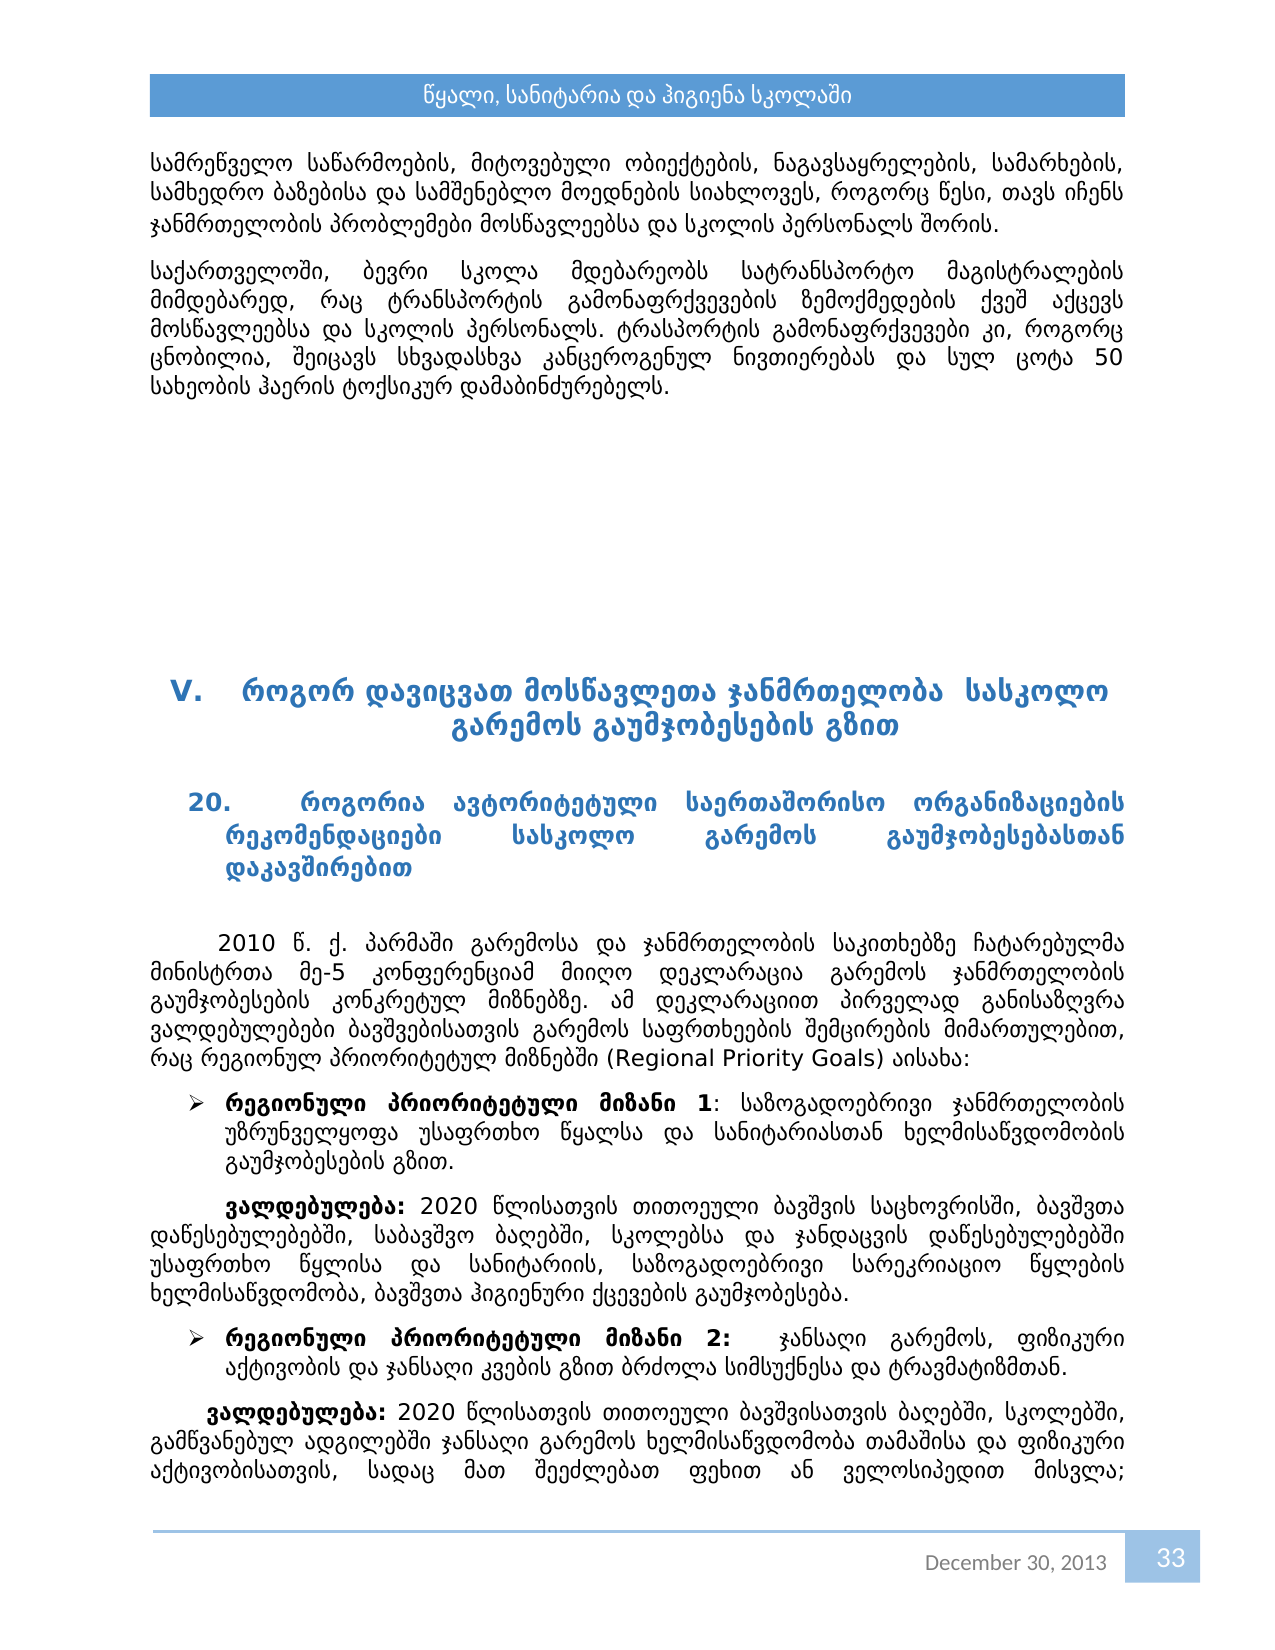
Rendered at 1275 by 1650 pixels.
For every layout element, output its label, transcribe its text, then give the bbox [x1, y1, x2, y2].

text ვალდებულება: 2020 წლისათვის თითოეული ბავშვის საცხოვრისში, ბავშვთა დაწესებულებებში, საბავშვო ბაღებში, სკოლებსა და ჯანდაცვის დაწესებულებებში უსაფრთხო წყლისა და სანიტარიის, საზოგადოებრივი სარეკრიაციო წყლების ხელმისაწვდომობა, ბავშვთა ჰიგიენური ქცევების გაუმჯობესება. [150, 1193, 1125, 1306]
subtitle როგორ დავიცვათ მოსწავლეთა ჯანმრთელობა სასკოლო გარემოს გაუმჯობესების გზით [187, 674, 1125, 742]
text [150, 1399, 1125, 1483]
list რეგიონული პრიორიტეტული მიზანი 2: ჯანსაღი გარემოს, ფიზიკური აქტივობის და ჯანსაღი კვების გზით ბრძოლა სიმსუქნესა და ტრავმატიზმთან. [187, 1325, 1125, 1381]
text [150, 150, 1125, 239]
text საქართველოში, ბევრი სკოლა მდებარეობს სატრანსპორტო მაგისტრალების მიმდებარედ, რაც ტრანსპორტის გამონაფრქვევების ზემოქმედების ქვეშ აქცევს მოსწავლეებსა და სკოლის პერსონალს. ტრასპორტის გამონაფრქვევები კი, როგორც ცნობილია, შეიცავს სხვადასხვა კანცეროგენულ ნივთიერებას და სულ ცოტა 50 სახეობის ჰაერის ტოქსიკურ დამაბინძურებელს. [150, 258, 1125, 400]
list რეგიონული პრიორიტეტული მიზანი 1: საზოგადოებრივი ჯანმრთელობის უზრუნველყოფა უსაფრთხო წყალსა და სანიტარიასთან ხელმისაწვდომობის გაუმჯობესების გზით. [187, 1091, 1125, 1175]
subtitle როგორია ავტორიტეტული საერთაშორისო ორგანიზაციების რეკომენდაციები სასკოლო გარემოს გაუმჯობესებასთან დაკავშირებით [187, 787, 1125, 882]
text 2010 წ. ქ. პარმაში გარემოსა და ჯანმრთელობის საკითხებზე ჩატარებულმა მინისტრთა მე-5 კონფერენციამ მიიღო დეკლარაცია გარემოს ჯანმრთელობის გაუმჯობესების კონკრეტულ მიზნებზე. ამ დეკლარაციით პირველად განისაზღვრა ვალდებულებები ბავშვებისათვის გარემოს საფრთხეების შემცირების მიმართულებით, რაც რეგიონულ პრიორიტეტულ მიზნებში (Regional Priority Goals) აისახა: [150, 930, 1125, 1072]
